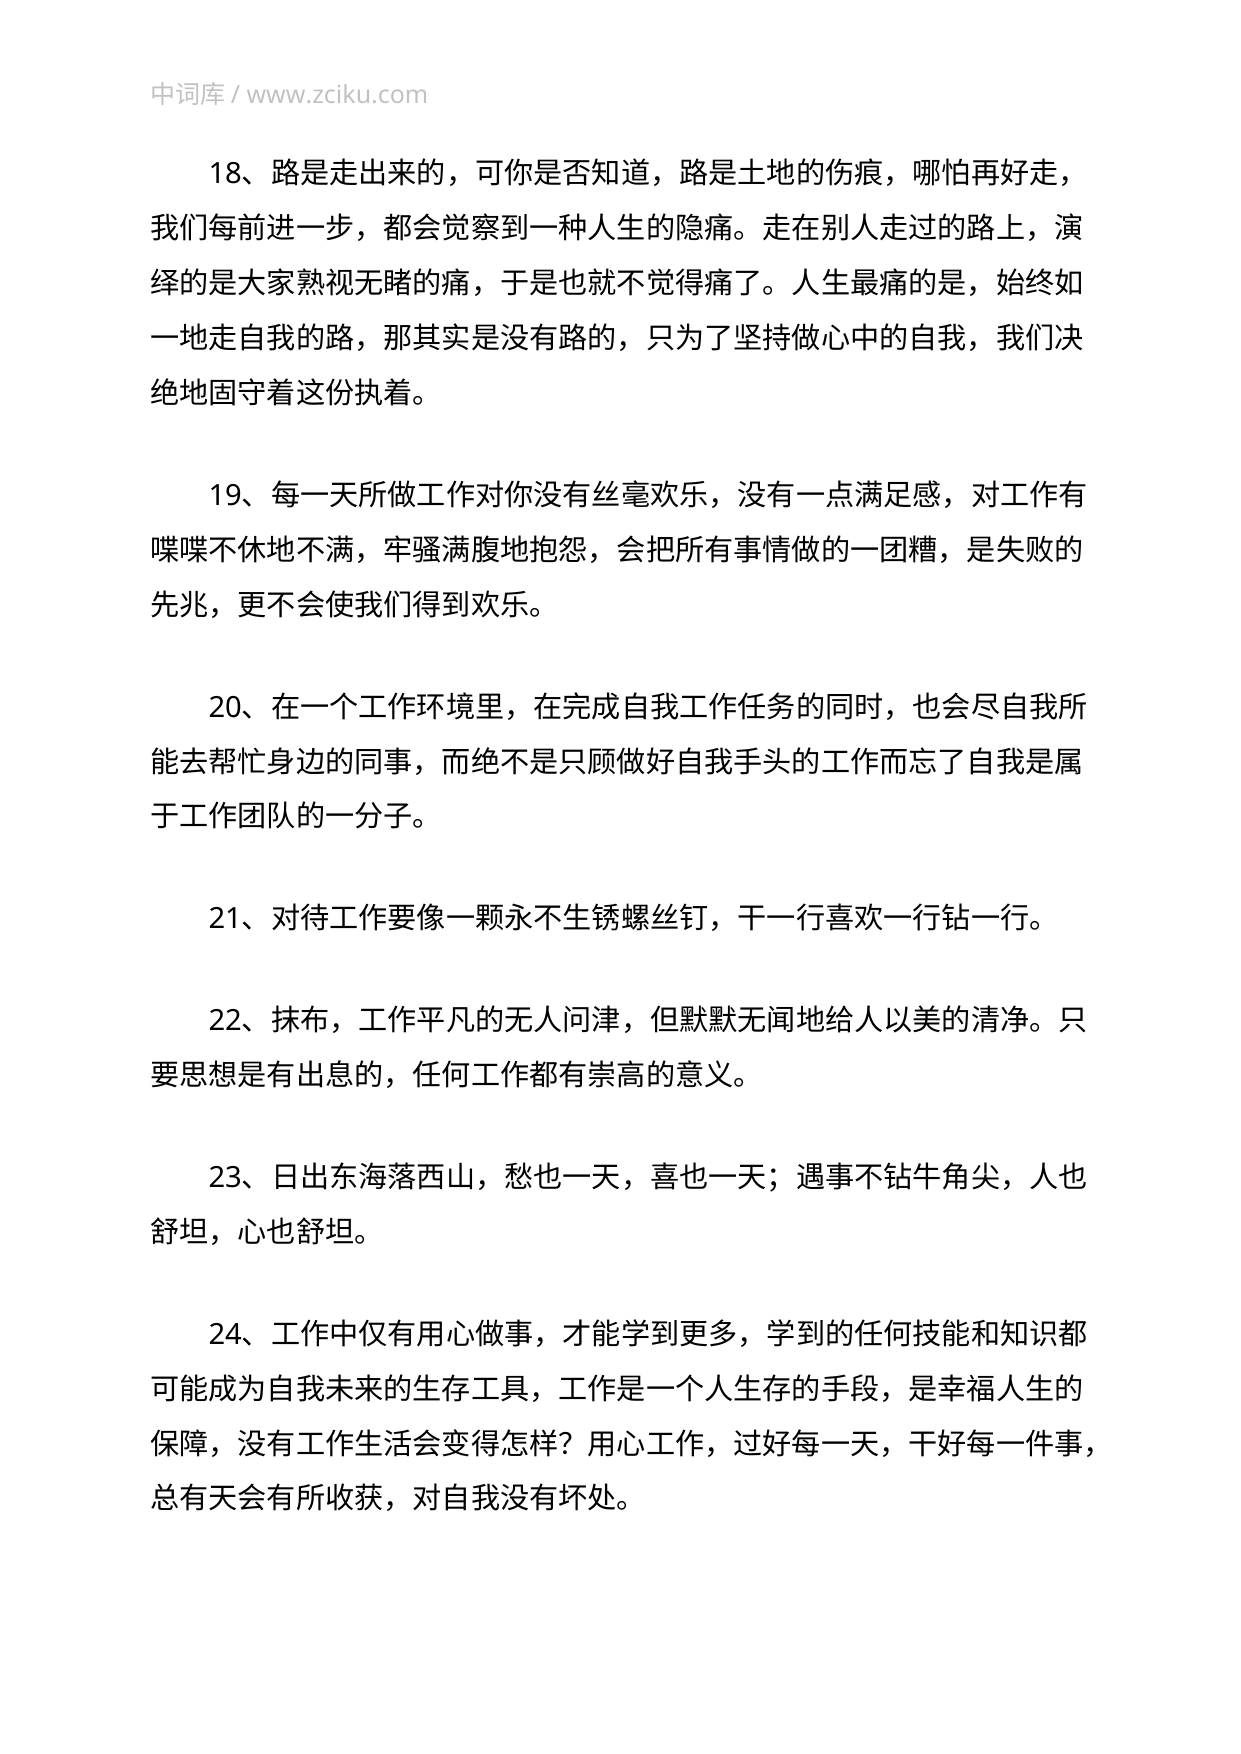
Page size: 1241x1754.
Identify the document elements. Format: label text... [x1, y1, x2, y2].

text 21、对待工作要像一颗永不生锈螺丝钉，干一行喜欢一行钻一行。 [150, 895, 1090, 937]
text 18、路是走出来的，可你是否知道，路是土地的伤痕，哪怕再好走，我们每前进一步，都会觉察到一种人生的隐痛。走在别人走过的路上，演绎的是大家熟视无睹的痛，于是也就不觉得痛了。人生最痛的是，始终如一地走自我的路，那其实是没有路的，只为了坚持做心中的自我，我们决绝地固守着这份执着。 [150, 150, 1090, 412]
text 24、工作中仅有用心做事，才能学到更多，学到的任何技能和知识都可能成为自我未来的生存工具，工作是一个人生存的手段，是幸福人生的保障，没有工作生活会变得怎样？用心工作，过好每一天，干好每一件事，总有天会有所收获，对自我没有坏处。 [150, 1310, 1090, 1517]
text 20、在一个工作环境里，在完成自我工作任务的同时，也会尽自我所能去帮忙身边的同事，而绝不是只顾做好自我手头的工作而忘了自我是属于工作团队的一分子。 [150, 683, 1090, 835]
text 22、抹布，工作平凡的无人问津，但默默无闻地给人以美的清净。只要思想是有出息的，任何工作都有崇高的意义。 [150, 997, 1090, 1094]
text 23、日出东海落西山，愁也一天，喜也一天；遇事不钻牛角尖，人也舒坦，心也舒坦。 [150, 1153, 1090, 1251]
text 19、每一天所做工作对你没有丝毫欢乐，没有一点满足感，对工作有喋喋不休地不满，牢骚满腹地抱怨，会把所有事情做的一团糟，是失败的先兆，更不会使我们得到欢乐。 [150, 471, 1090, 624]
